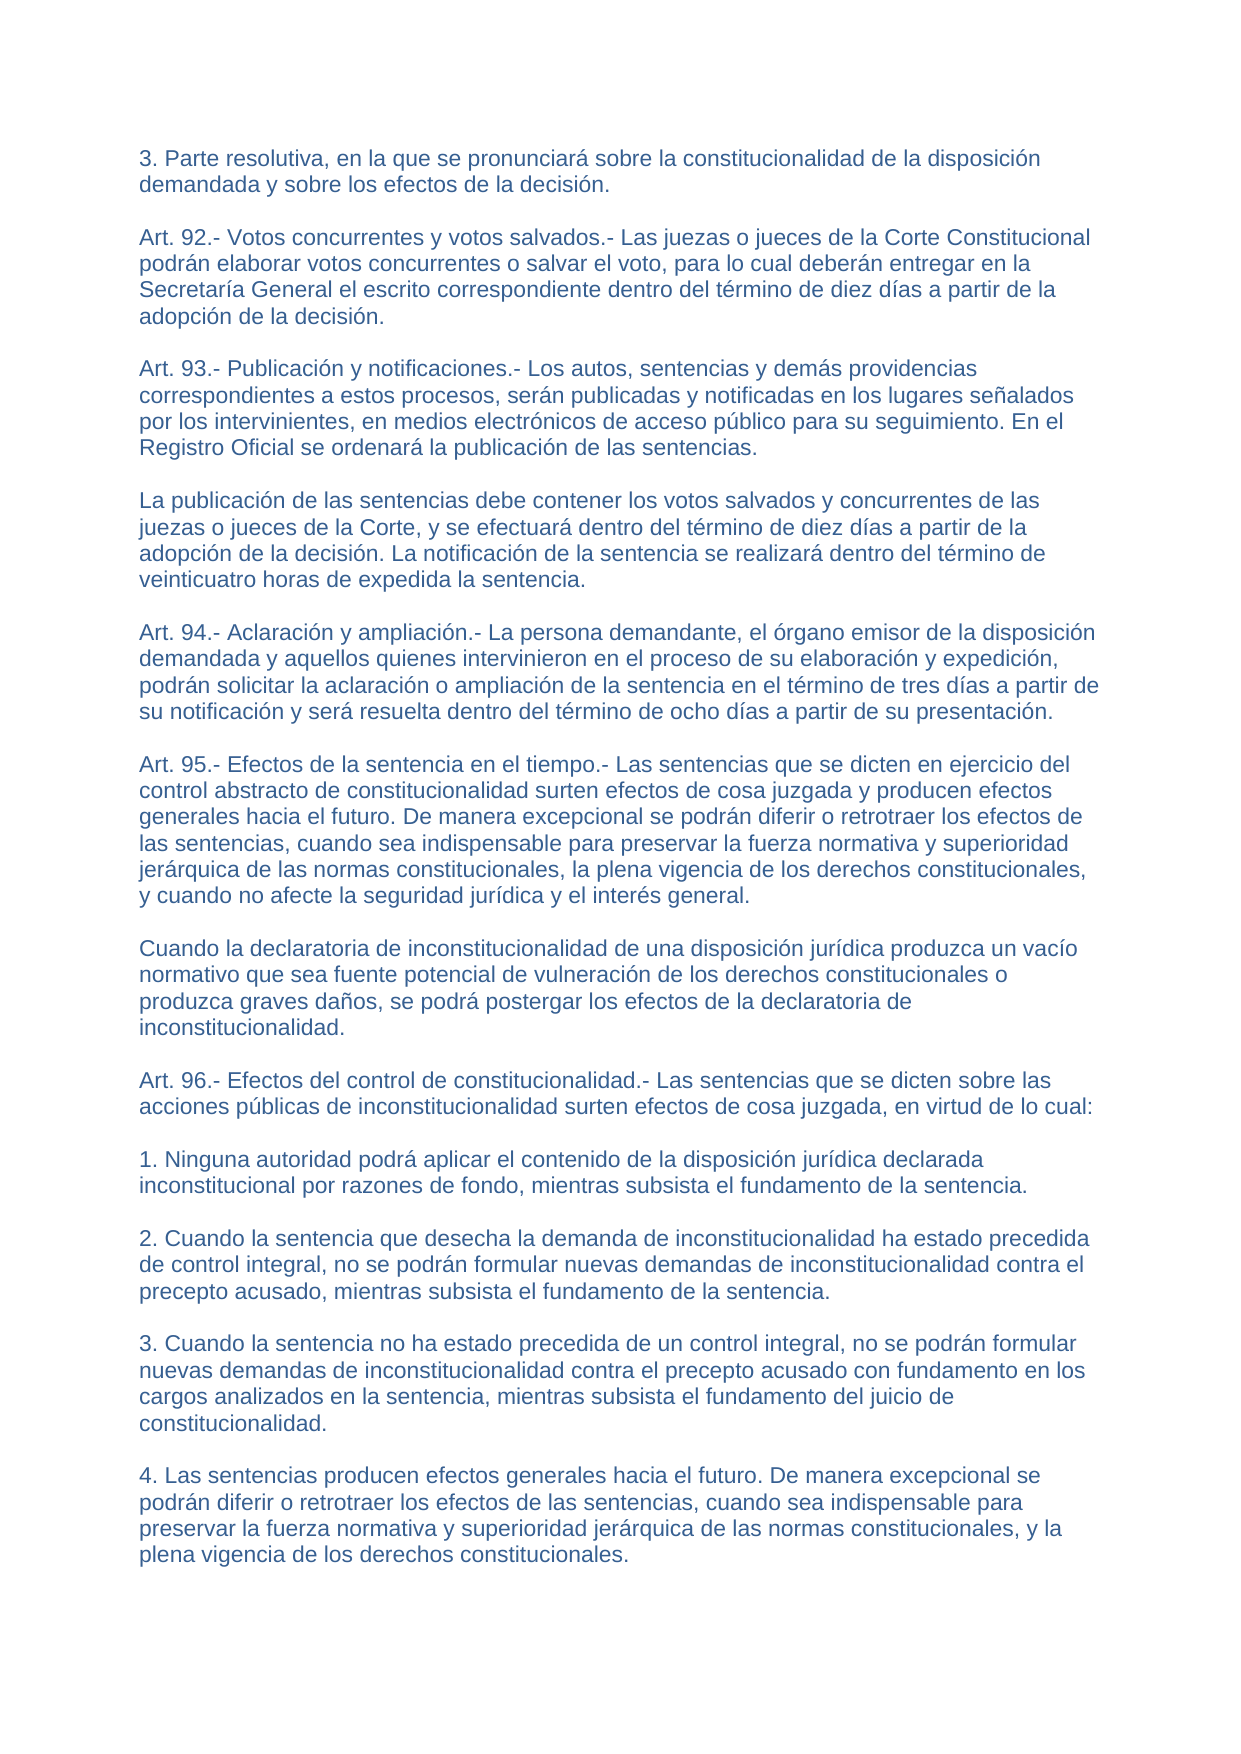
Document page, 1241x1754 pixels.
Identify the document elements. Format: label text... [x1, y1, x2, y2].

text Art. 96.- Efectos del control de constitucionalidad.- Las sentencias que se dicten sobre las acciones públicas de inconstitucionalidad surten efectos de cosa juzgada, en virtud de lo cual: [139, 1067, 1101, 1119]
text 4. Las sentencias producen efectos generales hacia el futuro. De manera excepcional se podrán diferir o retrotraer los efectos de las sentencias, cuando sea indispensable para preservar la fuerza normativa y superioridad jerárquica de las normas constitucionales, y la plena vigencia de los derechos constitucionales. [139, 1462, 1101, 1568]
text 2. Cuando la sentencia que desecha la demanda de inconstitucionalidad ha estado precedida de control integral, no se podrán formular nuevas demandas de inconstitucionalidad contra el precepto acusado, mientras subsista el fundamento de la sentencia. [139, 1225, 1101, 1304]
text Art. 95.- Efectos de la sentencia en el tiempo.- Las sentencias que se dicten en ejercicio del control abstracto de constitucionalidad surten efectos de cosa juzgada y producen efectos generales hacia el futuro. De manera excepcional se podrán diferir o retrotraer los efectos de las sentencias, cuando sea indispensable para preservar la fuerza normativa y superioridad jerárquica de las normas constitucionales, la plena vigencia de los derechos constitucionales, y cuando no afecte la seguridad jurídica y el interés general. [139, 751, 1101, 909]
text Art. 92.- Votos concurrentes y votos salvados.- Las juezas o jueces de la Corte Constitucional podrán elaborar votos concurrentes o salvar el voto, para lo cual deberán entregar en la Secretaría General el escrito correspondiente dentro del término de diez días a partir de la adopción de la decisión. [139, 223, 1101, 329]
text La publicación de las sentencias debe contener los votos salvados y concurrentes de las juezas o jueces de la Corte, y se efectuará dentro del término de diez días a partir de la adopción de la decisión. La notificación de la sentencia se realizará dentro del término de veinticuatro horas de expedida la sentencia. [139, 487, 1101, 592]
text Cuando la declaratoria de inconstitucionalidad de una disposición jurídica produzca un vacío normativo que sea fuente potencial de vulneración de los derechos constitucionales o produzca graves daños, se podrá postergar los efectos de la declaratoria de inconstitucionalidad. [139, 935, 1101, 1041]
text 3. Cuando la sentencia no ha estado precedida de un control integral, no se podrán formular nuevas demandas de inconstitucionalidad contra el precepto acusado con fundamento en los cargos analizados en la sentencia, mientras subsista el fundamento del juicio de constitucionalidad. [139, 1330, 1101, 1436]
text Art. 93.- Publicación y notificaciones.- Los autos, sentencias y demás providencias correspondientes a estos procesos, serán publicadas y notificadas en los lugares señalados por los intervinientes, en medios electrónicos de acceso público para su seguimiento. En el Registro Oficial se ordenará la publicación de las sentencias. [139, 355, 1101, 461]
text 1. Ninguna autoridad podrá aplicar el contenido de la disposición jurídica declarada inconstitucional por razones de fondo, mientras subsista el fundamento de la sentencia. [139, 1146, 1101, 1199]
text Art. 94.- Aclaración y ampliación.- La persona demandante, el órgano emisor de la disposición demandada y aquellos quienes intervinieron en el proceso de su elaboración y expedición, podrán solicitar la aclaración o ampliación de la sentencia en el término de tres días a partir de su notificación y será resuelta dentro del término de ocho días a partir de su presentación. [139, 619, 1101, 724]
text 3. Parte resolutiva, en la que se pronunciará sobre la constitucionalidad de la disposición demandada y sobre los efectos de la decisión. [139, 144, 1101, 197]
